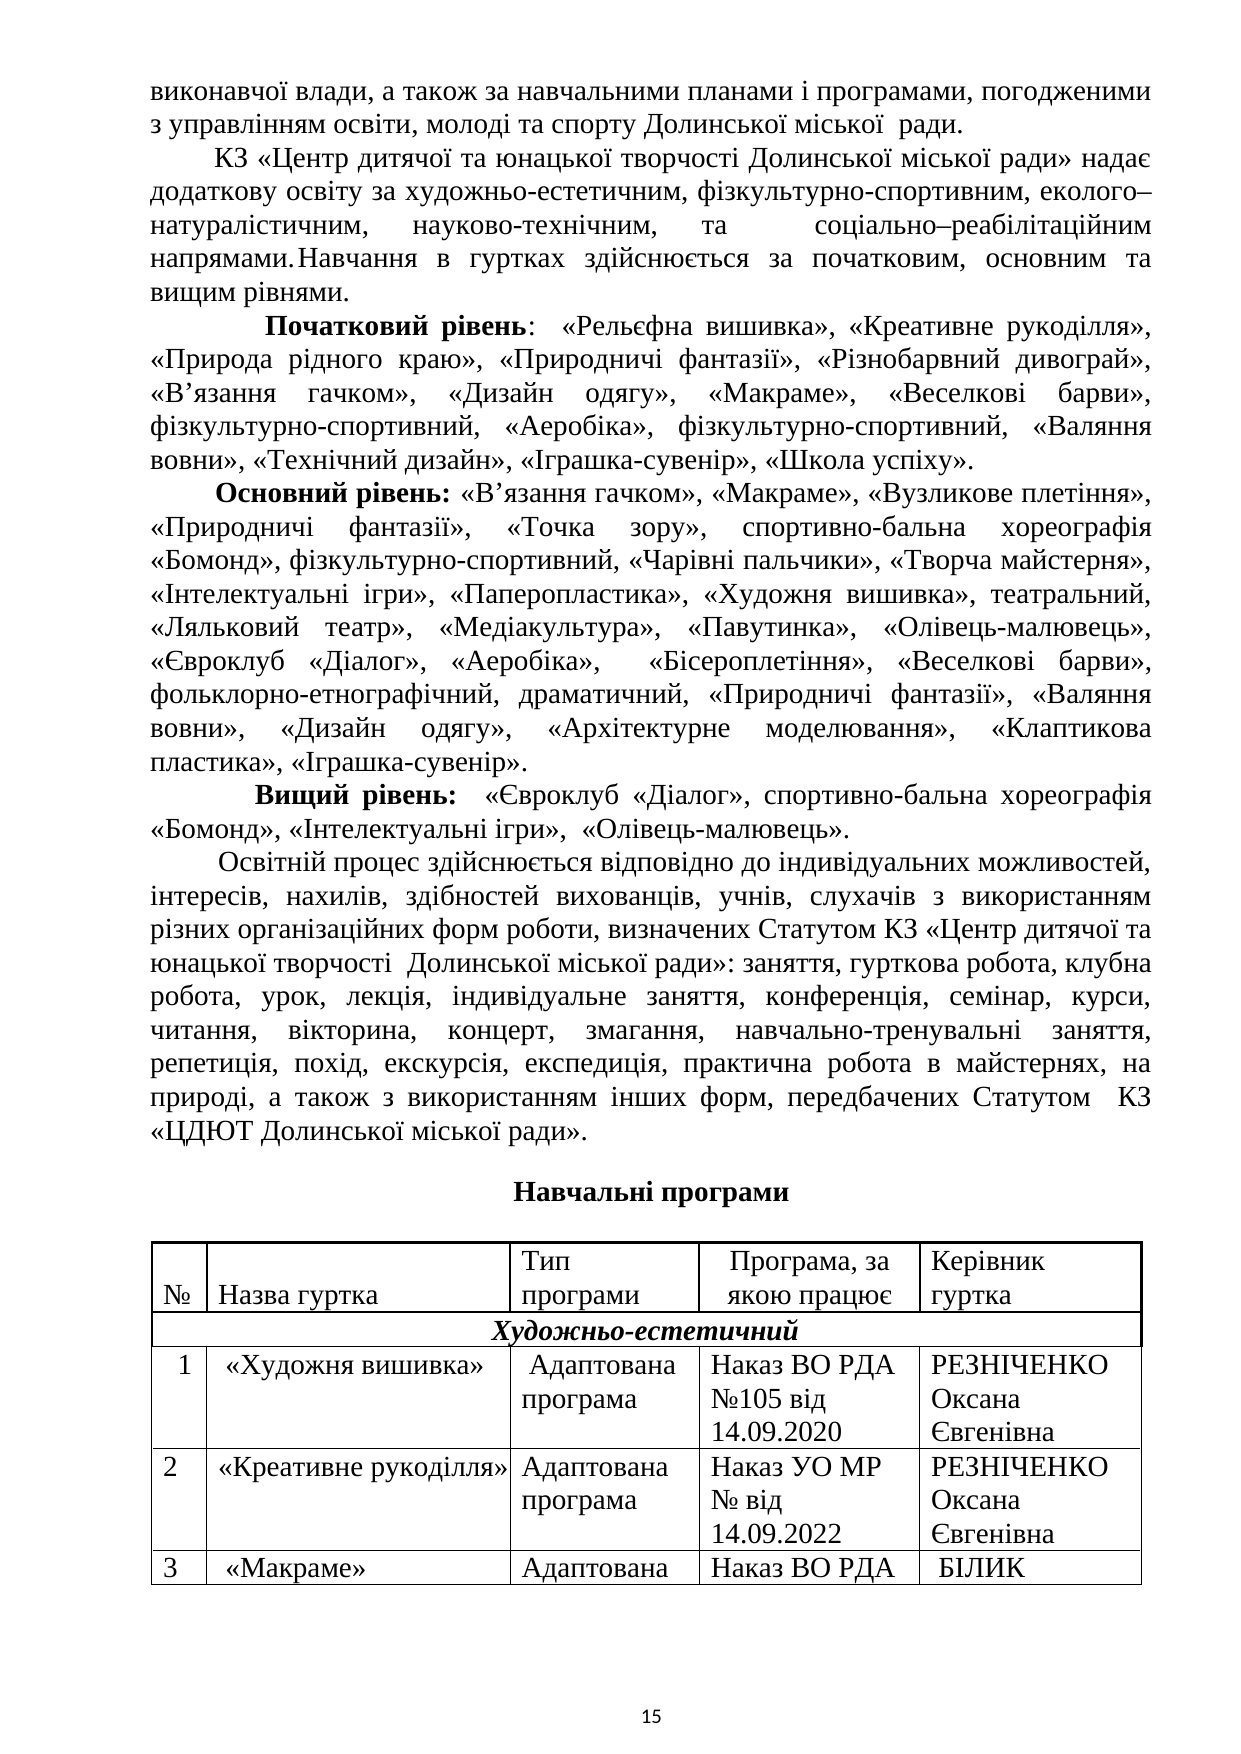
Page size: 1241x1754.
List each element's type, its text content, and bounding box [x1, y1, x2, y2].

table_cell Наказ ВО РДА №105 від 14.09.2020 [700, 1347, 919, 1448]
table_cell «Креативне рукоділля» [207, 1449, 510, 1549]
table_cell Художньо-естетичний [153, 1313, 1140, 1346]
table_cell «Художня вишивка» [207, 1347, 510, 1448]
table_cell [700, 1551, 919, 1584]
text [150, 73, 1152, 140]
table_header Назва гуртка [208, 1244, 509, 1311]
table_header Тип програми [511, 1244, 698, 1311]
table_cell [920, 1550, 1141, 1584]
text Вищий рівень: «Євроклуб «Діалог», спортивно-бальна хореографія «Бомонд», «Інтелектуальні ігри», «Олівець-малювець». [150, 777, 1152, 844]
table_cell 1 [152, 1347, 206, 1448]
text КЗ «Центр дитячої та юнацької творчості Долинської міської ради» надає додаткову освіту за художньо-естетичним, фізкультурно-спортивним, еколого–натуралістичним, науково-технічним, та соціально–реабілітаційним напрямами. Навчання в гуртках здійснюється за початковим, основним та вищим рівнями. [150, 140, 1153, 308]
table_header Програма, за якою працює [700, 1244, 919, 1311]
table_cell РЕЗНІЧЕНКО Оксана Євгенівна [920, 1347, 1141, 1448]
table_header № [153, 1244, 206, 1311]
table_cell РЕЗНІЧЕНКО Оксана Євгенівна [920, 1448, 1141, 1549]
text Освітній процес здійснюється відповідно до індивідуальних можливостей, інтересів, нахилів, здібностей вихованців, учнів, слухачів з використанням різних організаційних форм роботи, визначених Статутом КЗ «Центр дитячої та юнацької творчості Долинської міської ради»: заняття, гурткова робота, клубна робота, урок, лекція, індивідуальне заняття, конференція, семінар, курси, читання, вікторина, концерт, змагання, навчально-тренувальні заняття, репетиція, похід, екскурсія, експедиція, практична робота в майстернях, на природі, а також з використанням інших форм, передбачених Статутом КЗ «ЦДЮТ Долинської міської ради». [150, 844, 1152, 1146]
table_cell «Макраме» [207, 1551, 510, 1584]
table_cell Адаптована програма [511, 1449, 699, 1549]
text Основний рівень: «В’язання гачком», «Макраме», «Вузликове плетіння», «Природничі фантазії», «Точка зору», спортивно-бальна хореографія «Бомонд», фізкультурно-спортивний, «Чарівні пальчики», «Творча майстерня», «Інтелектуальні ігри», «Паперопластика», «Художня вишивка», театральний, «Ляльковий театр», «Медіакультура», «Павутинка», «Олівець-малювець», «Євроклуб «Діалог», «Аеробіка», «Бісероплетіння», «Веселкові барви», фольклорно-етнографічний, драматичний, «Природничі фантазії», «Валяння вовни», «Дизайн одягу», «Архітектурне моделювання», «Клаптикова пластика», «Іграшка-сувенір». [150, 475, 1153, 777]
table_cell Наказ УО МР № від 14.09.2022 [700, 1449, 919, 1549]
table_cell Адаптована програма [511, 1551, 699, 1584]
text Початковий рівень: «Рельєфна вишивка», «Креативне рукоділля», «Природа рідного краю», «Природничі фантазії», «Різнобарвний дивограй», «В’язання гачком», «Дизайн одягу», «Макраме», «Веселкові барви», фізкультурно-спортивний, «Аеробіка», фізкультурно-спортивний, «Валяння вовни», «Технічний дизайн», «Іграшка-сувенір», «Школа успіху». [150, 308, 1153, 475]
table_header Керівник гуртка [921, 1244, 1140, 1311]
table_cell Адаптована програма [511, 1347, 699, 1448]
table_cell 3 [152, 1550, 206, 1584]
text Навчальні програми [150, 1174, 1152, 1208]
table_cell 2 [152, 1448, 206, 1549]
